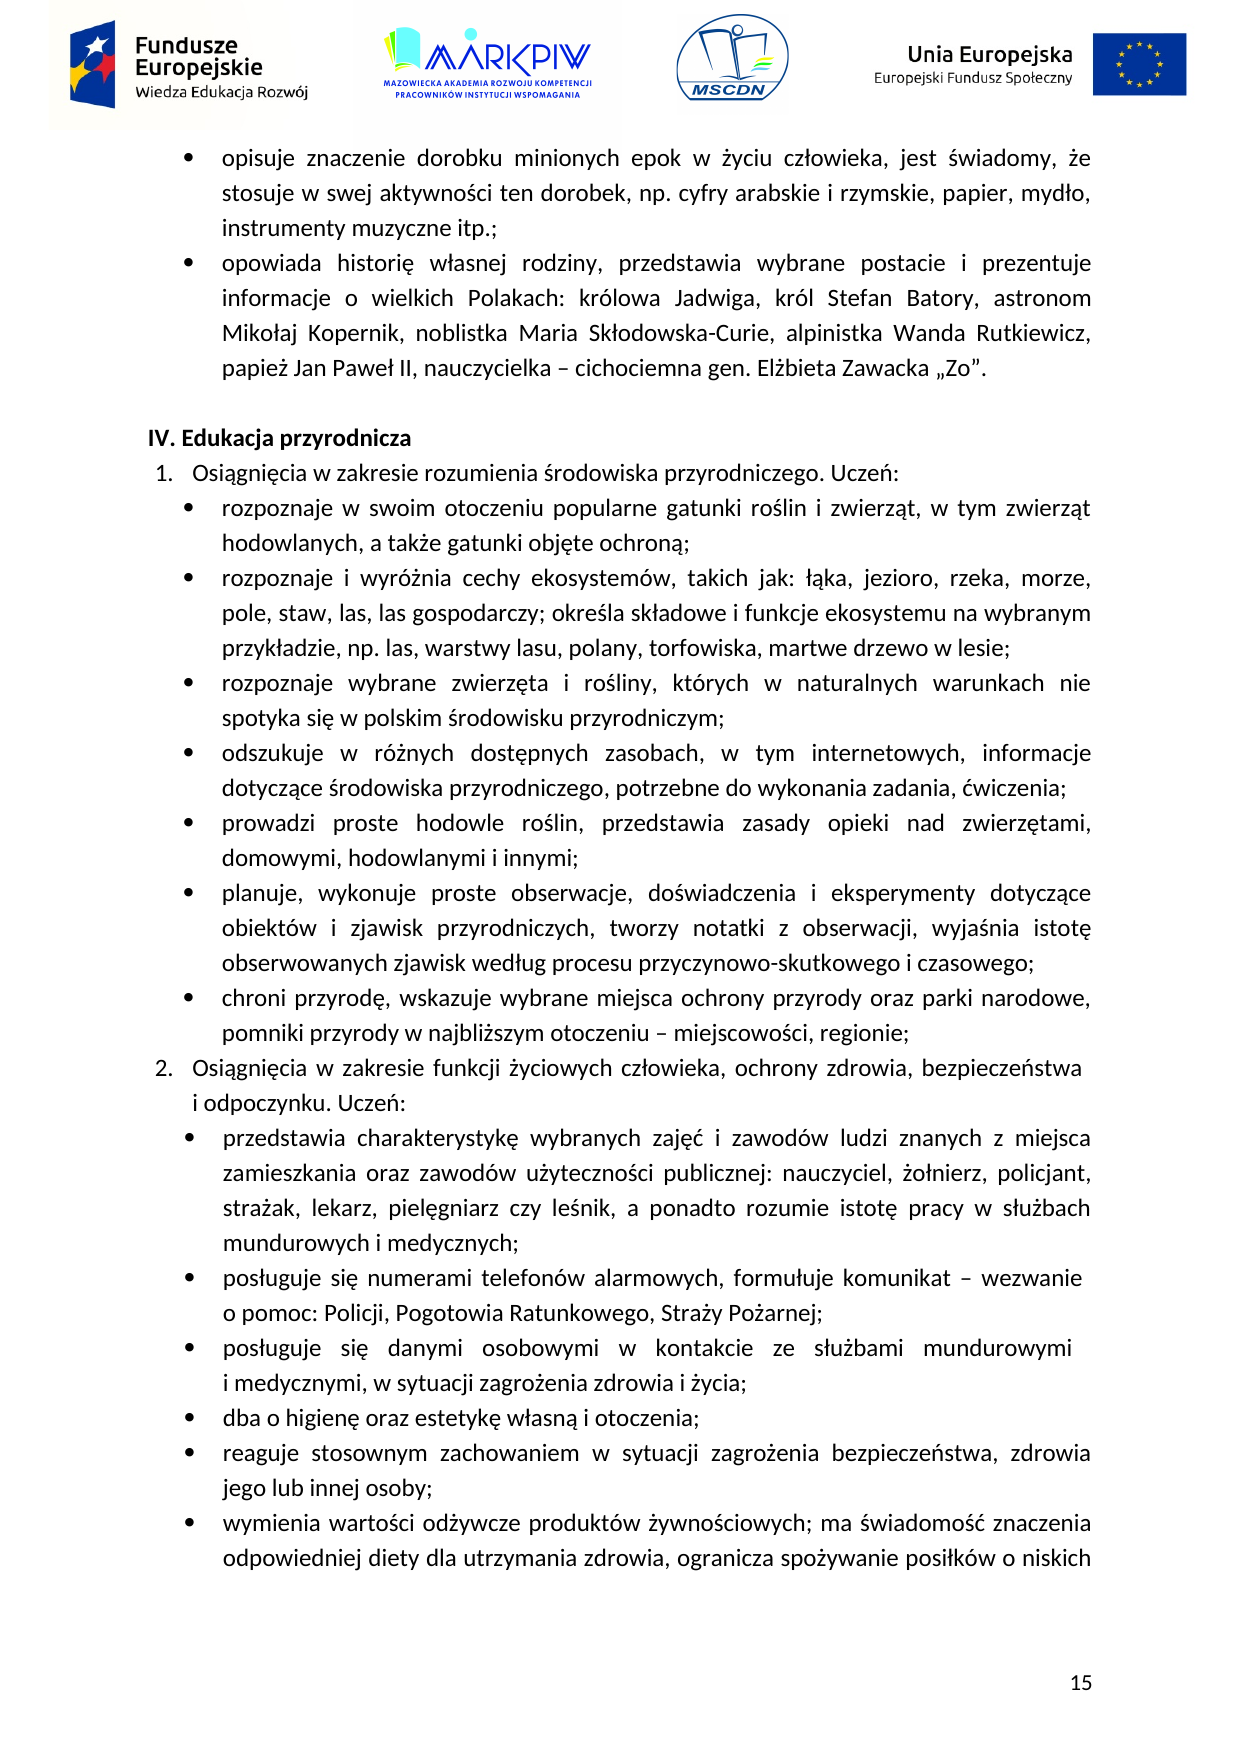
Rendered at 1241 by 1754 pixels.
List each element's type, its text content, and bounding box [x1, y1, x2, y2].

list rozpoznaje i wyróżnia cechy ekosystemów, takich jak: łąka, jezioro, rzeka, morze, pole, staw, las, las gospodarczy; określa składowe i funkcje ekosystemu na wybranym przykładzie, np. las, warstwy lasu, polany, torfowiska, martwe drzewo w lesie; [184, 562, 1092, 662]
list rozpoznaje wybrane zwierzęta i rośliny, których w naturalnych warunkach nie spotyka się w polskim środowisku przyrodniczym; [184, 667, 1092, 732]
text IV. Edukacja przyrodnicza [148, 422, 1092, 452]
list Osiągnięcia w zakresie funkcji życiowych człowieka, ochrony zdrowia, bezpieczeństwa i odpoczynku. Uczeń: [154, 1052, 1092, 1117]
list opisuje znaczenie dorobku minionych epok w życiu człowieka, jest świadomy, że stosuje w swej aktywności ten dorobek, np. cyfry arabskie i rzymskie, papier, mydło, instrumenty muzyczne itp.; [184, 142, 1092, 242]
list posługuje się danymi osobowymi w kontakcie ze służbami mundurowymi i medycznymi, w sytuacji zagrożenia zdrowia i życia; [185, 1332, 1092, 1397]
list opowiada historię własnej rodziny, przedstawia wybrane postacie i prezentuje informacje o wielkich Polakach: królowa Jadwiga, król Stefan Batory, astronom Mikołaj Kopernik, noblistka Maria Skłodowska-Curie, alpinistka Wanda Rutkiewicz, papież Jan Paweł II, nauczycielka – cichociemna gen. Elżbieta Zawacka „Zo”. [184, 247, 1092, 382]
list posługuje się numerami telefonów alarmowych, formułuje komunikat – wezwanie o pomoc: Policji, Pogotowia Ratunkowego, Straży Pożarnej; [185, 1262, 1092, 1327]
picture [48, 0, 329, 130]
list chroni przyrodę, wskazuje wybrane miejsca ochrony przyrody oraz parki narodowe, pomniki przyrody w najbliższym otoczeniu – miejscowości, regionie; [184, 982, 1092, 1047]
list rozpoznaje w swoim otoczeniu popularne gatunki roślin i zwierząt, w tym zwierząt hodowlanych, a także gatunki objęte ochroną; [184, 492, 1092, 557]
list Osiągnięcia w zakresie rozumienia środowiska przyrodniczego. Uczeń: [154, 457, 1092, 487]
list odszukuje w różnych dostępnych zasobach, w tym internetowych, informacje dotyczące środowiska przyrodniczego, potrzebne do wykonania zadania, ćwiczenia; [184, 737, 1092, 802]
list reaguje stosownym zachowaniem w sytuacji zagrożenia bezpieczeństwa, zdrowia jego lub innej osoby; [185, 1437, 1092, 1502]
picture [353, 0, 622, 142]
list planuje, wykonuje proste obserwacje, doświadczenia i eksperymenty dotyczące obiektów i zjawisk przyrodniczych, tworzy notatki z obserwacji, wyjaśnia istotę obserwowanych zjawisk według procesu przyczynowo-skutkowego i czasowego; [184, 877, 1092, 977]
picture [676, 14, 789, 115]
picture [854, 12, 1207, 116]
list przedstawia charakterystykę wybranych zajęć i zawodów ludzi znanych z miejsca zamieszkania oraz zawodów użyteczności publicznej: nauczyciel, żołnierz, policjant, strażak, lekarz, pielęgniarz czy leśnik, a ponadto rozumie istotę pracy w służbach mundurowych i medycznych; [185, 1122, 1092, 1257]
list dba o higienę oraz estetykę własną i otoczenia; [185, 1402, 1092, 1432]
list prowadzi proste hodowle roślin, przedstawia zasady opieki nad zwierzętami, domowymi, hodowlanymi i innymi; [184, 807, 1092, 872]
